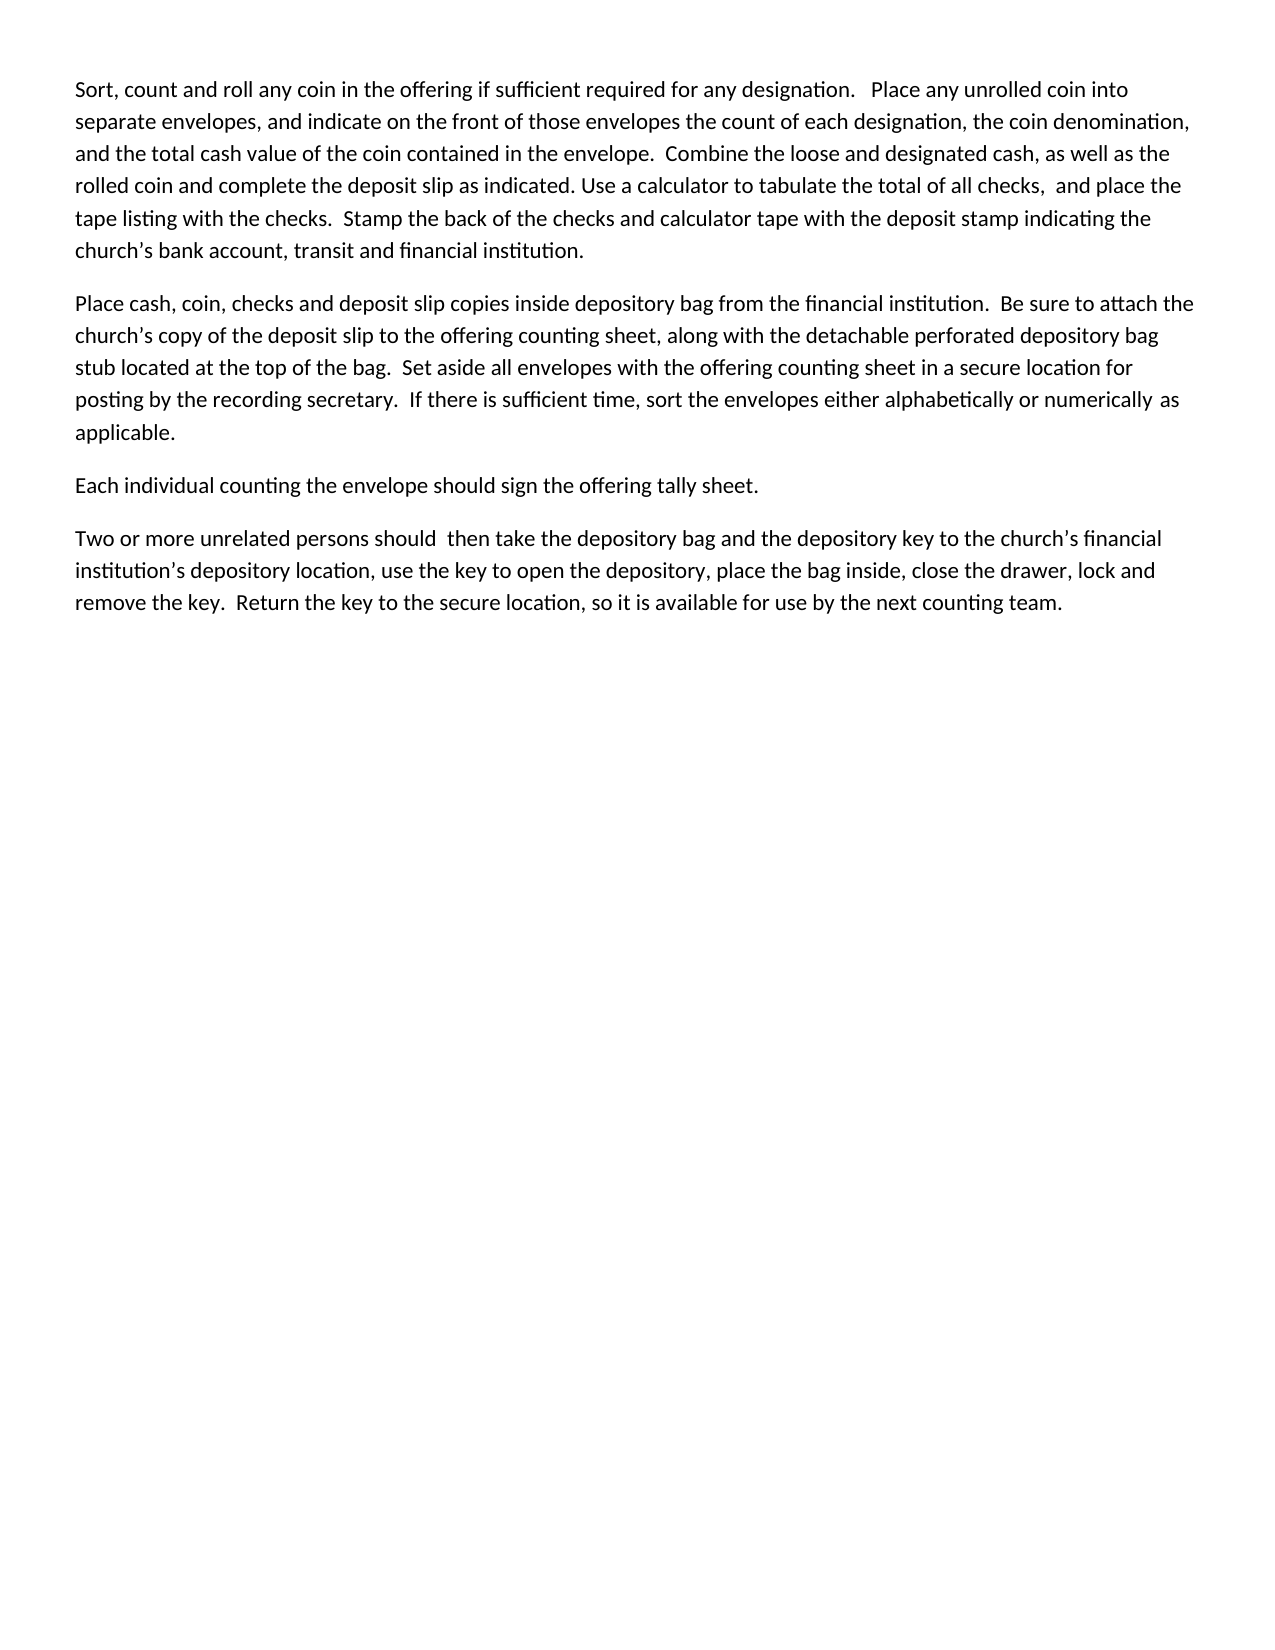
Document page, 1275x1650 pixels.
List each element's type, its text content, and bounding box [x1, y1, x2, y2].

text Two or more unrelated persons should then take the depository bag and the depository key to the church’s financial institution’s depository location, use the key to open the depository, place the bag inside, close the drawer, lock and remove the key. Return the key to the secure location, so it is available for use by the next counting team. [75, 524, 1200, 616]
text Sort, count and roll any coin in the offering if sufficient required for any designation. Place any unrolled coin into separate envelopes, and indicate on the front of those envelopes the count of each designation, the coin denomination, and the total cash value of the coin contained in the envelope. Combine the loose and designated cash, as well as the rolled coin and complete the deposit slip as indicated. Use a calculator to tabulate the total of all checks, and place the tape listing with the checks. Stamp the back of the checks and calculator tape with the deposit stamp indicating the church’s bank account, transit and financial institution. [75, 75, 1200, 264]
text Place cash, coin, checks and deposit slip copies inside depository bag from the financial institution. Be sure to attach the church’s copy of the deposit slip to the offering counting sheet, along with the detachable perforated depository bag stub located at the top of the bag. Set aside all envelopes with the offering counting sheet in a secure location for posting by the recording secretary. If there is sufficient time, sort the envelopes either alphabetically or numerically as applicable. [75, 289, 1200, 446]
text Each individual counting the envelope should sign the offering tally sheet. [75, 471, 1200, 499]
